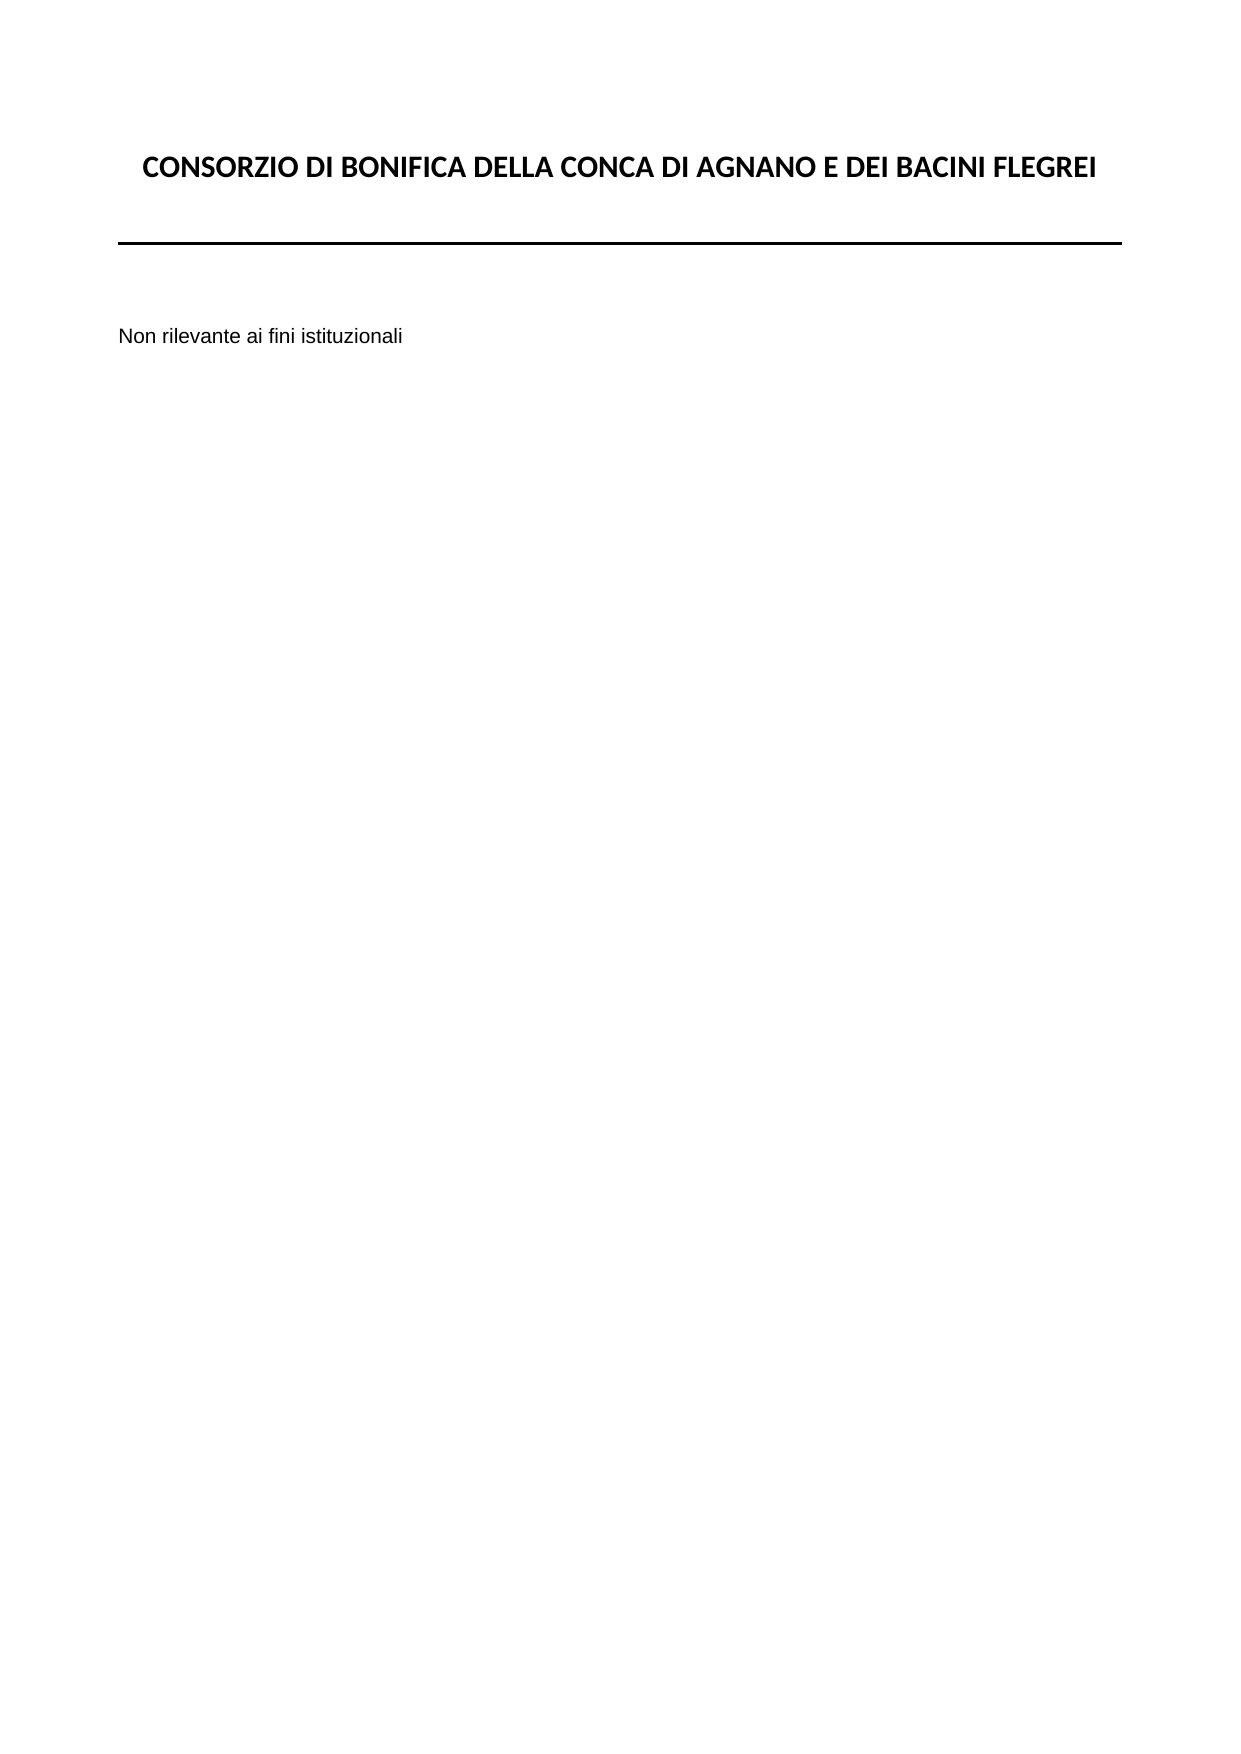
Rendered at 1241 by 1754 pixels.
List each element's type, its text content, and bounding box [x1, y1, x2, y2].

text CONSORZIO DI BONIFICA DELLA CONCA DI AGNANO E DEI BACINI FLEGREI [118, 148, 1122, 186]
text Non rilevante ai fini istituzionali [118, 323, 1122, 347]
